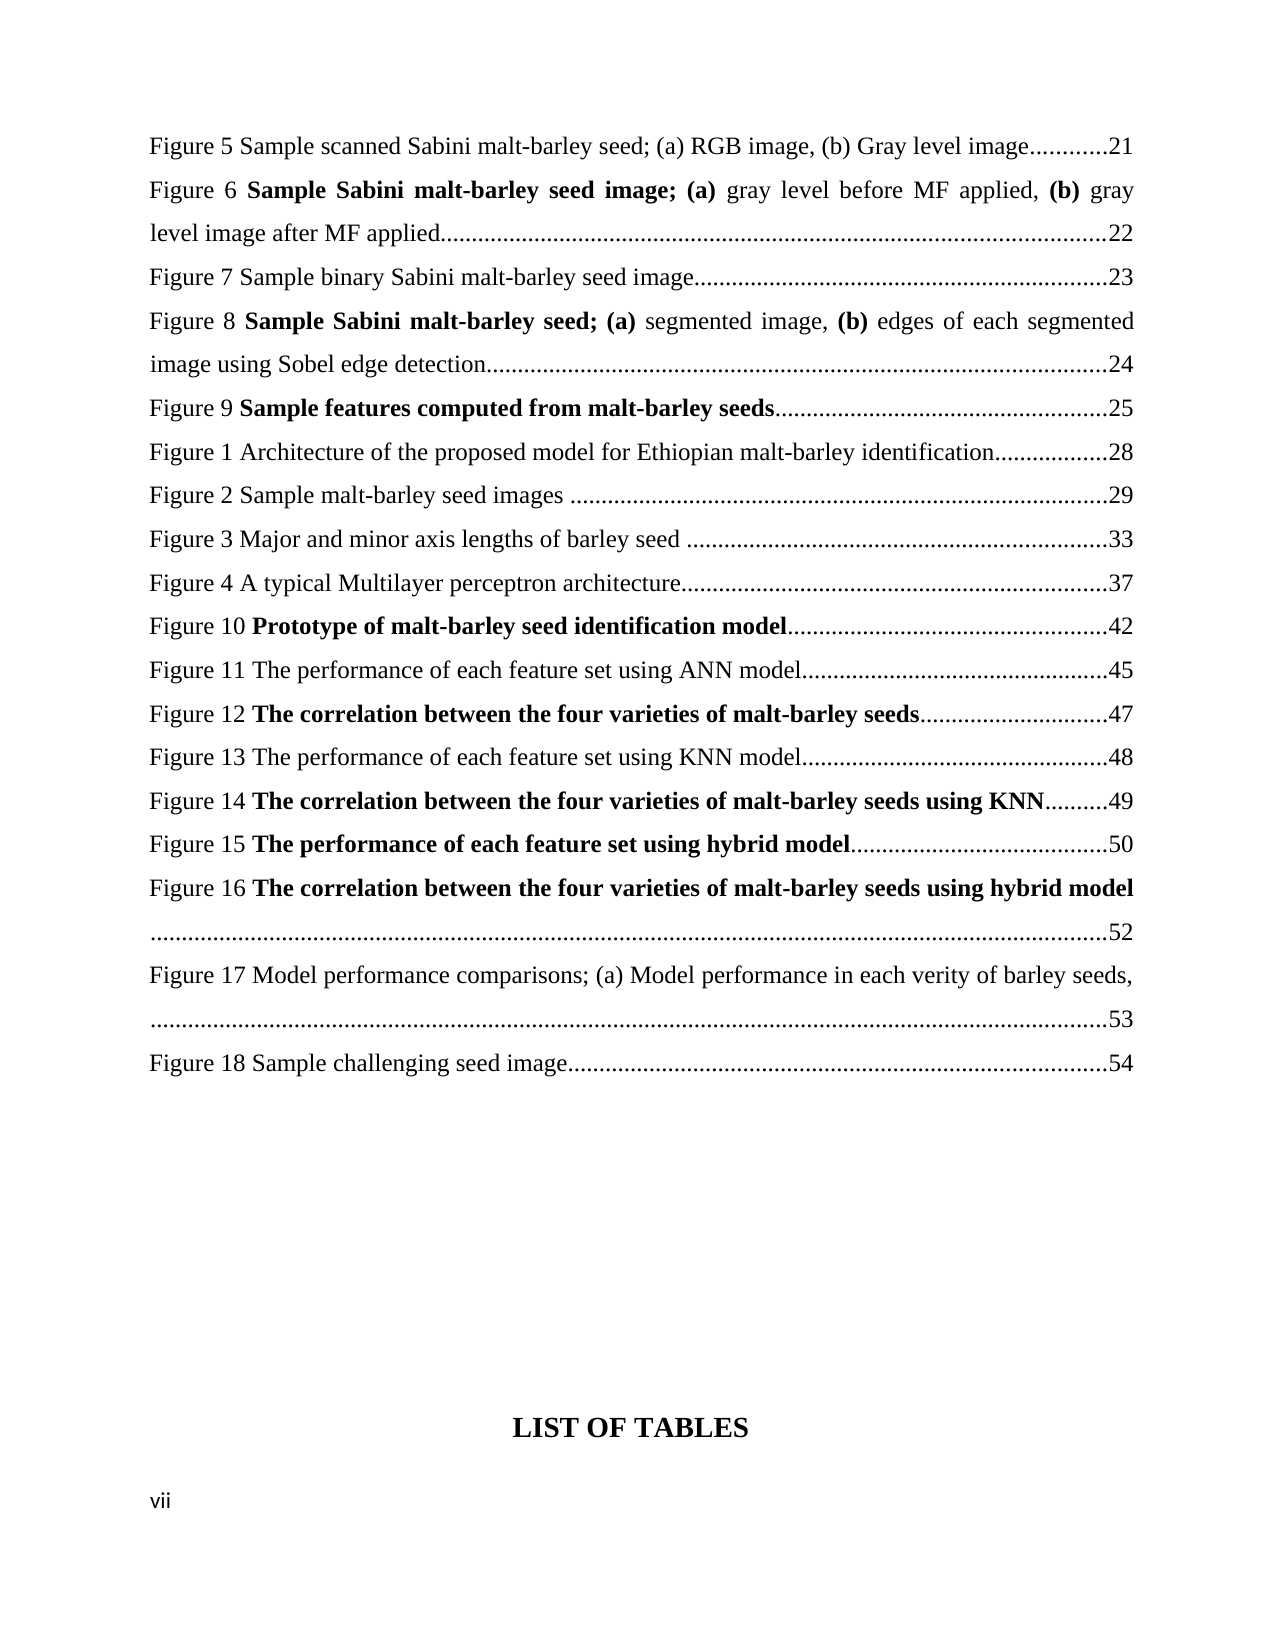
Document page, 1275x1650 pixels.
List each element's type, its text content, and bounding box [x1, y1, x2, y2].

text Figure 3 Major and minor axis lengths of barley seed 33 [149, 524, 1134, 553]
text Figure 7 Sample binary Sabini malt-barley seed image 23 [149, 262, 1134, 291]
text Figure 4 A typical Multilayer perceptron architecture 37 [149, 568, 1134, 596]
text Figure 2 Sample malt-barley seed images 29 [149, 480, 1134, 509]
text Figure 1 Architecture of the proposed model for Ethiopian malt-barley identification 28 [149, 437, 1134, 466]
text Figure 15 The performance of each feature set using hybrid model 50 [149, 829, 1134, 858]
text Figure 5 Sample scanned Sabini malt-barley seed; (a) RGB image, (b) Gray level image 21 [149, 131, 1134, 160]
text Figure 13 The performance of each feature set using KNN model 48 [149, 742, 1134, 771]
text Figure 11 The performance of each feature set using ANN model 45 [149, 655, 1134, 684]
text Figure 9 Sample features computed from malt-barley seeds 25 [149, 393, 1134, 422]
text Figure 8 Sample Sabini malt-barley seed; (a) segmented image, (b) edges of each segmented image using Sobel edge detection 24 [149, 306, 1134, 378]
text Figure 14 The correlation between the four varieties of malt-barley seeds using KNN 49 [149, 786, 1134, 815]
text Figure 10 Prototype of malt-barley seed identification model 42 [149, 611, 1134, 640]
subtitle LIST OF TABLES [150, 1410, 1111, 1444]
text Figure 18 Sample challenging seed image 54 [149, 1048, 1134, 1077]
text Figure 16 The correlation between the four varieties of malt-barley seeds using hybrid model 52 [149, 873, 1134, 946]
text Figure 6 Sample Sabini malt-barley seed image; (a) gray level before MF applied, (b) gray level image after MF applied 22 [149, 175, 1134, 247]
text Figure 17 Model performance comparisons; (a) Model performance in each verity of barley seeds, 53 [149, 961, 1134, 1033]
text Figure 12 The correlation between the four varieties of malt-barley seeds 47 [149, 699, 1134, 727]
